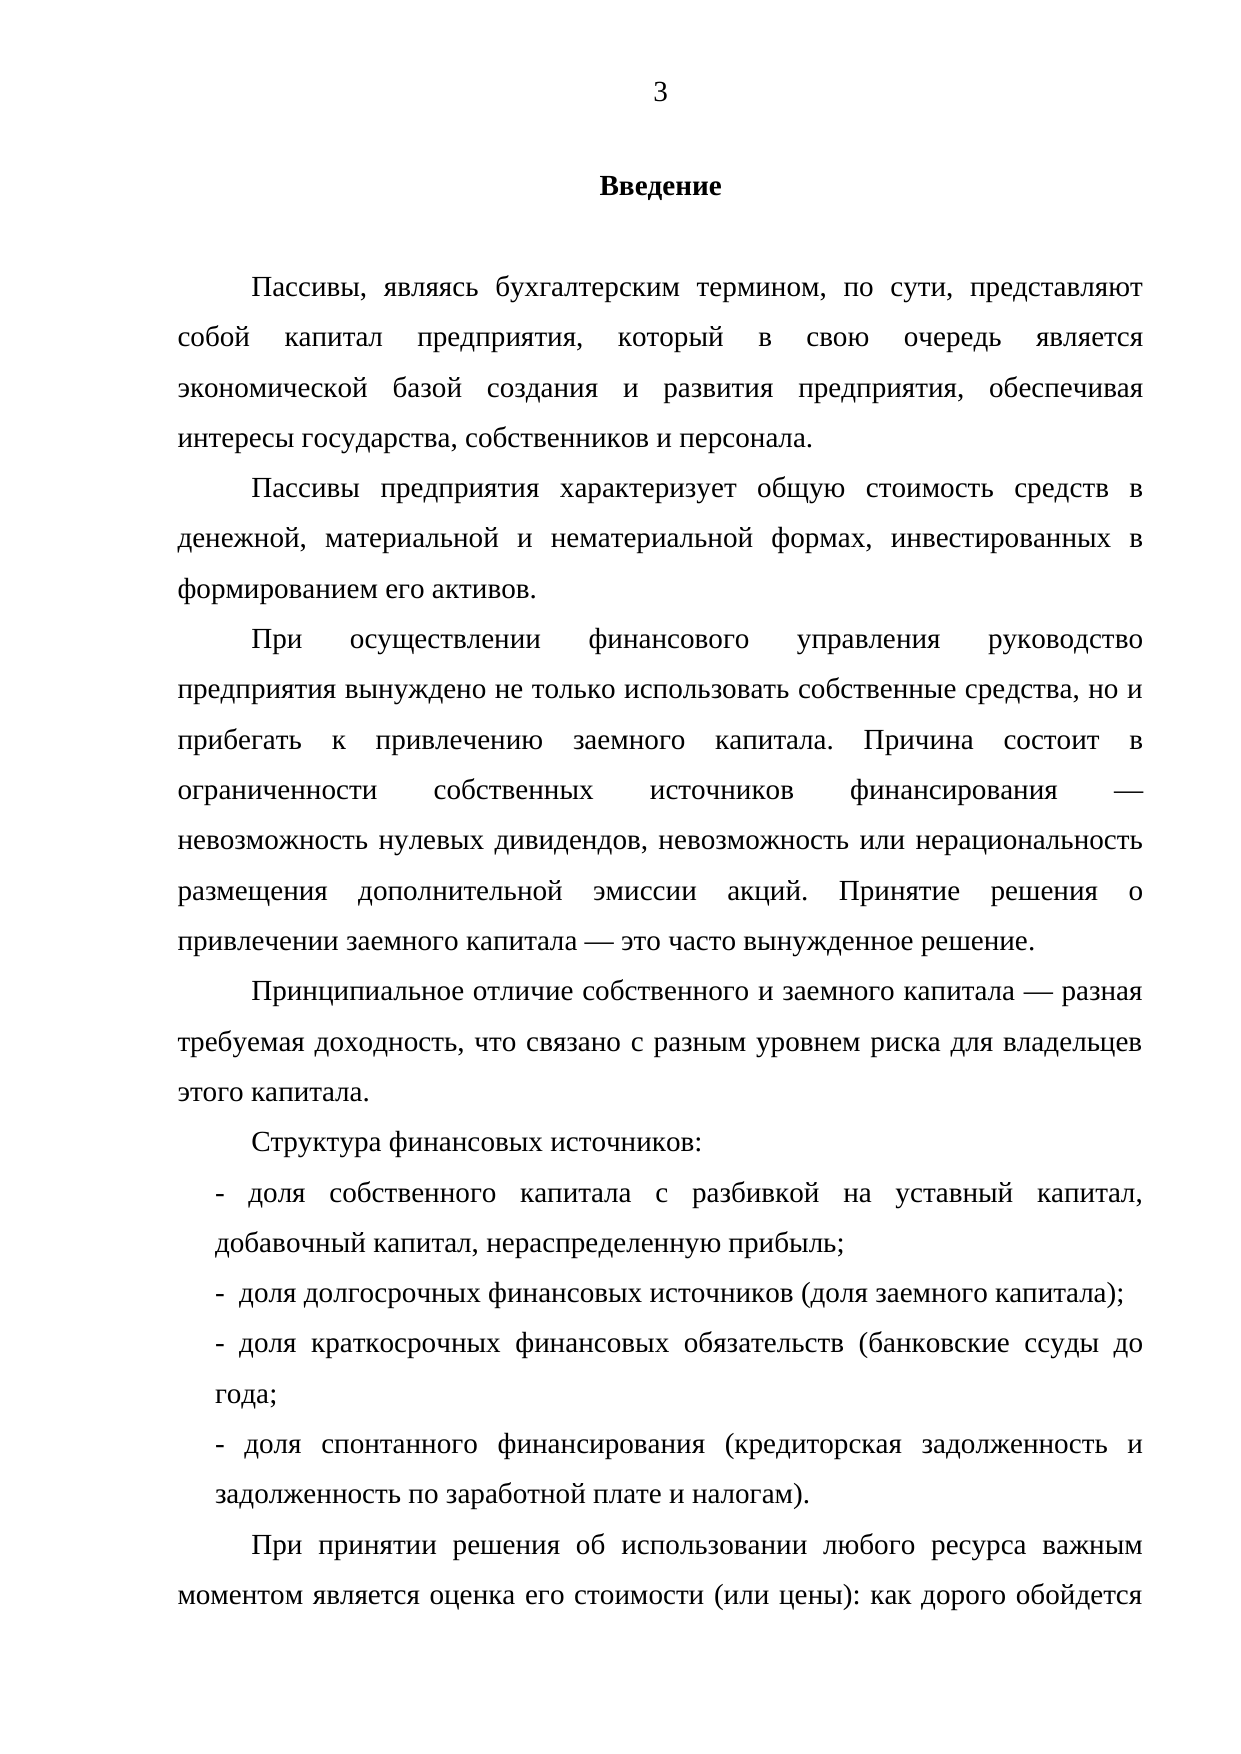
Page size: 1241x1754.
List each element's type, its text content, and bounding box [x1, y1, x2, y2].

text - доля долгосрочных финансовых источников (доля заемного капитала); [215, 1275, 1144, 1309]
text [177, 1527, 1144, 1611]
text - доля краткосрочных финансовых обязательств (банковские ссуды до года; [215, 1326, 1144, 1409]
text Пассивы, являясь бухгалтерским термином, по сути, представляют собой капитал предприятия, который в свою очередь является экономической базой создания и развития предприятия, обеспечивая интересы государства, собственников и персонала. [177, 269, 1144, 453]
text - доля спонтанного финансирования (кредиторская задолженность и задолженность по заработной плате и налогам). [215, 1426, 1144, 1510]
text - доля собственного капитала с разбивкой на уставный капитал, добавочный капитал, нераспределенную прибыль; [215, 1175, 1144, 1258]
text Пассивы предприятия характеризует общую стоимость средств в денежной, материальной и нематериальной формах, инвестированных в формированием его активов. [177, 470, 1144, 604]
text Структура финансовых источников: [177, 1124, 1144, 1158]
text Принципиальное отличие собственного и заемного капитала — разная требуемая доходность, что связано с разным уровнем риска для владельцев этого капитала. [177, 973, 1144, 1108]
subtitle Введение [177, 168, 1144, 202]
text При осуществлении финансового управления руководство предприятия вынуждено не только использовать собственные средства, но и прибегать к привлечению заемного капитала. Причина состоит в ограниченности собственных источников финансирования — невозможность нулевых дивидендов, невозможность или нерациональность размещения дополнительной эмиссии акций. Принятие решения о привлечении заемного капитала — это часто вынужденное решение. [177, 621, 1144, 957]
